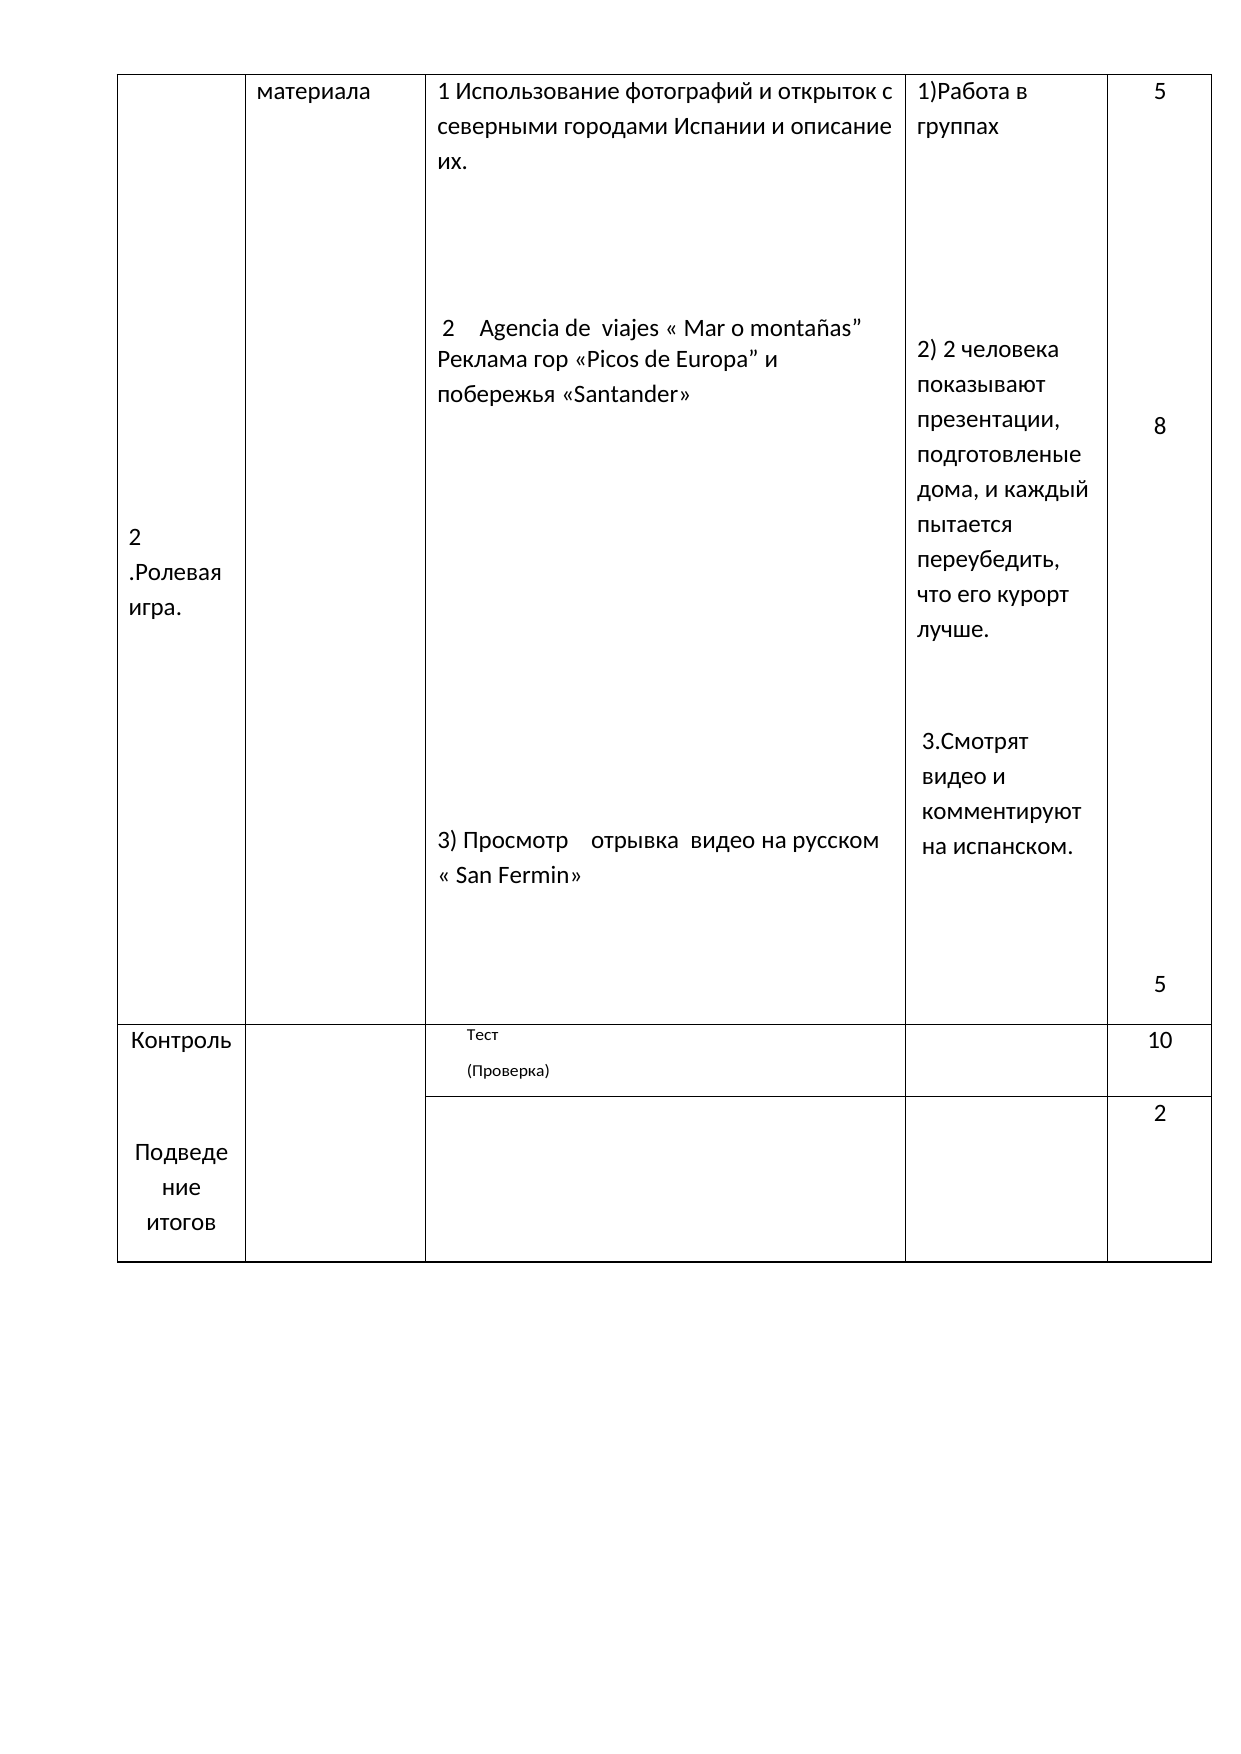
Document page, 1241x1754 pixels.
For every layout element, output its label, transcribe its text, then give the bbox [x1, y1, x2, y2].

table_cell Контроль Подведение итогов [118, 1025, 245, 1261]
table_cell [426, 1097, 905, 1261]
table_cell 1)Работа в группах 2) 2 человека показывают презентации, подготовленые дома, и каждый пытается переубедить, что его курорт лучше. 3.Смотрят видео и комментируют на испанском. [906, 75, 1107, 1023]
table_cell 5 8 5 [1108, 75, 1211, 1023]
table_cell 2 [1108, 1097, 1211, 1261]
table_cell [246, 1025, 425, 1261]
table_cell 1 Использование фотографий и открыток с северными городами Испании и описание их. Agencia de viajes « Мar o montañas” Реклама гор «Picos de Europa” и побережья «Santander» 3) Просмотр отрывка видео на русском « San Fermin» [426, 75, 905, 1023]
table_cell [906, 1025, 1107, 1096]
table_cell [906, 1097, 1107, 1261]
table_cell Тест (Проверка) [426, 1025, 905, 1096]
table_cell 10 [1108, 1025, 1211, 1096]
